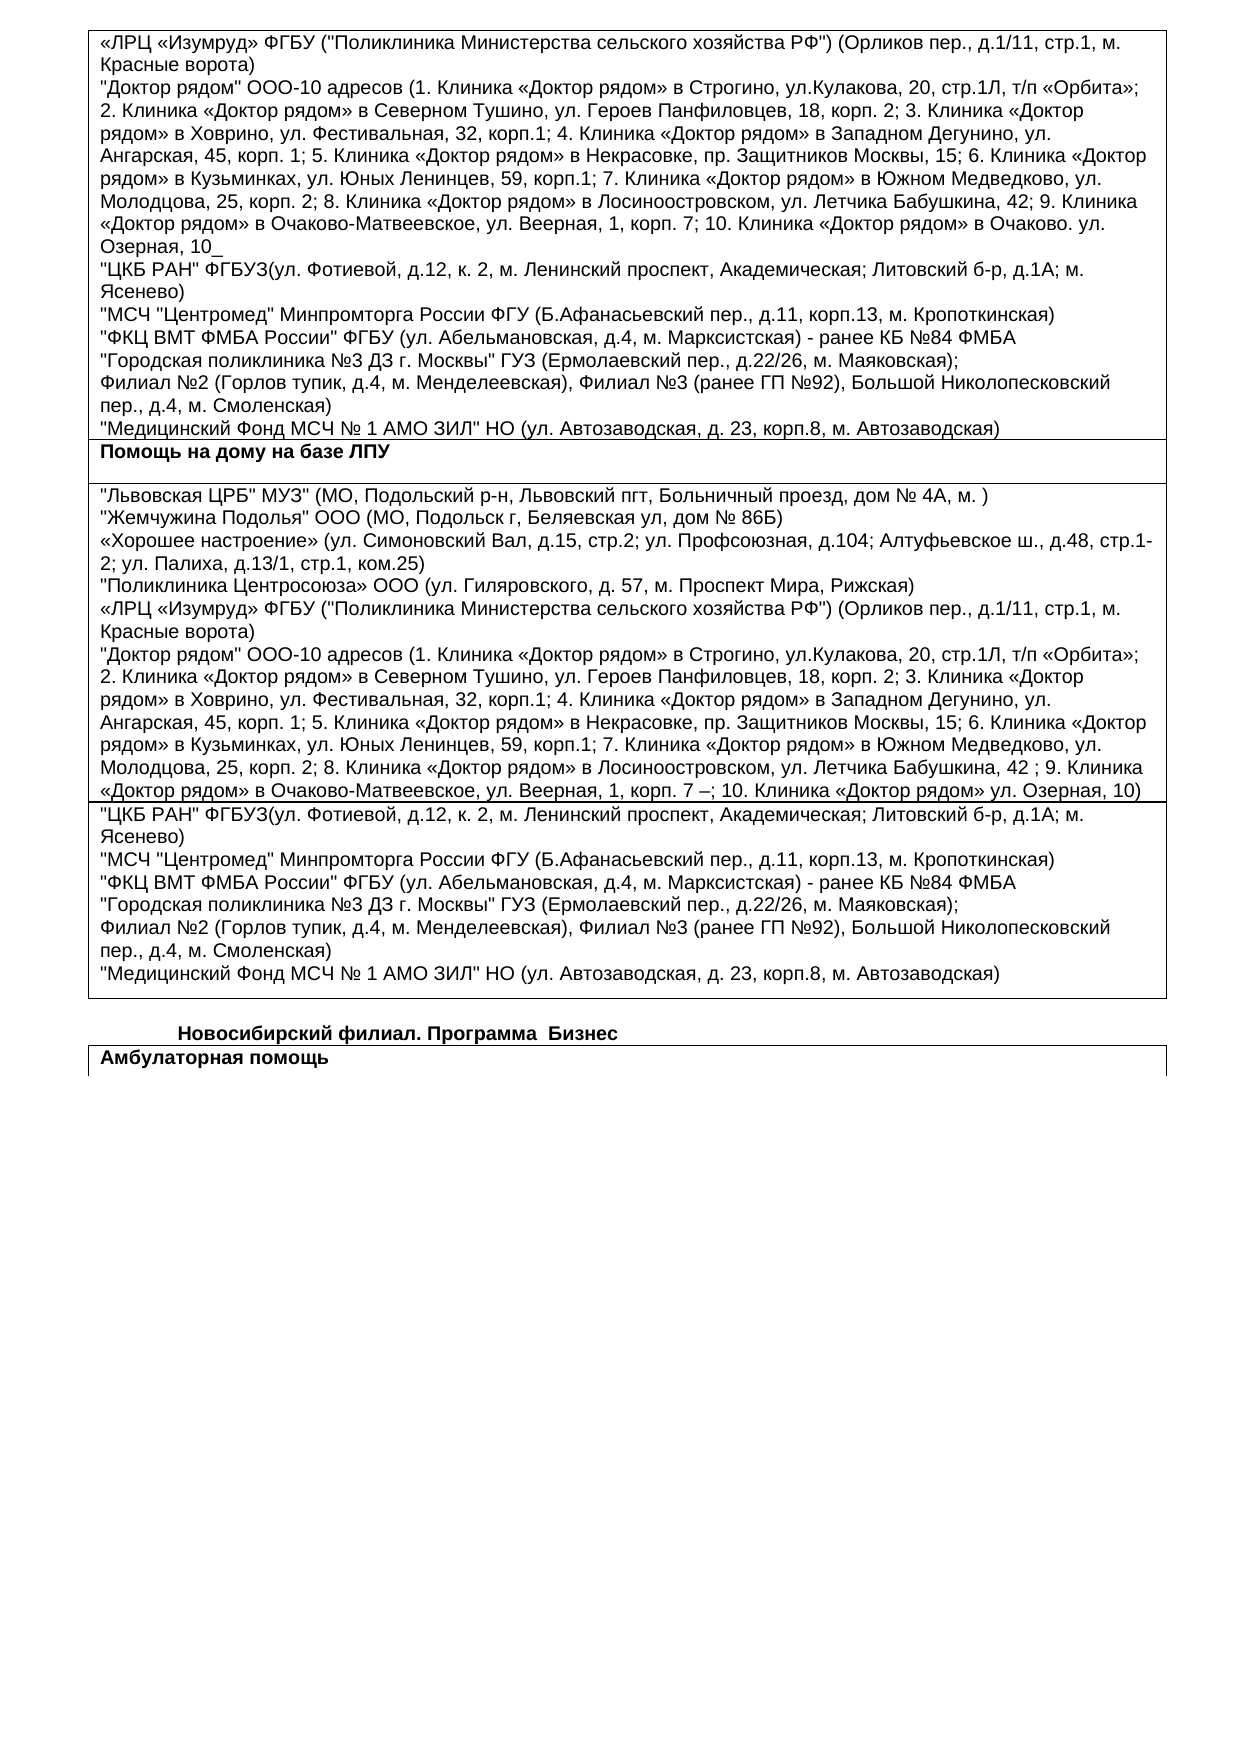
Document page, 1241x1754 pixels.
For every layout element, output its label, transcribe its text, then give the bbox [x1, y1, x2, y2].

text Новосибирский филиал. Программа Бизнес [177, 1022, 1167, 1045]
table_cell "Львовская ЦРБ" МУЗ" (МО, Подольский р-н, Львовский пгт, Больничный проезд, дом № 4А, м. ) "Жемчужина Подолья" ООО (МО, Подольск г, Беляевская ул, дом № 86Б) «Хорошее настроение» (ул. Симоновский Вал, д.15, стр.2; ул. Профсоюзная, д.104; Алтуфьевское ш., д.48, стр.1-2; ул. Палиха, д.13/1, стр.1, ком.25) "Поликлиника Центросоюза» ООО (ул. Гиляровского, д. 57, м. Проспект Мира, Рижская) «ЛРЦ «Изумруд» ФГБУ ("Поликлиника Министерства сельского хозяйства РФ") (Орликов пер., д.1/11, стр.1, м. Красные ворота) "Доктор рядом" ООО-10 адресов (1. Клиника «Доктор рядом» в Строгино, ул.Кулакова, 20, стр.1Л, т/п «Орбита»; 2. Клиника «Доктор рядом» в Северном Тушино, ул. Героев Панфиловцев, 18, корп. 2; 3. Клиника «Доктор рядом» в Ховрино, ул. Фестивальная, 32, корп.1; 4. Клиника «Доктор рядом» в Западном Дегунино, ул. Ангарская, 45, корп. 1; 5. Клиника «Доктор рядом» в Некрасовке, пр. Защитников Москвы, 15; 6. Клиника «Доктор рядом» в Кузьминках, ул. Юных Ленинцев, 59, корп.1; 7. Клиника «Доктор рядом» в Южном Медведково, ул. Молодцова, 25, корп. 2; 8. Клиника «Доктор рядом» в Лосиноостровском, ул. Летчика Бабушкина, 42 ; 9. Клиника «Доктор рядом» в Очаково-Матвеевское, ул. Веерная, 1, корп. 7 –; 10. Клиника «Доктор рядом» ул. Озерная, 10) [89, 484, 1166, 801]
table_header Амбулаторная помощь [89, 1046, 1166, 1076]
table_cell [89, 31, 1166, 439]
table_cell "ЦКБ РАН" ФГБУЗ(ул. Фотиевой, д.12, к. 2, м. Ленинский проспект, Академическая; Литовский б-р, д.1А; м. Ясенево) "МСЧ "Центромед" Минпромторга России ФГУ (Б.Афанасьевский пер., д.11, корп.13, м. Кропоткинская) "ФКЦ ВМТ ФМБА России" ФГБУ (ул. Абельмановская, д.4, м. Марксистская) - ранее КБ №84 ФМБА "Городская поликлиника №3 ДЗ г. Москвы" ГУЗ (Ермолаевский пер., д.22/26, м. Маяковская); Филиал №2 (Горлов тупик, д.4, м. Менделеевская), Филиал №3 (ранее ГП №92), Большой Николопесковский пер., д.4, м. Смоленская) "Медицинский Фонд МСЧ № 1 АМО ЗИЛ" НО (ул. Автозаводская, д. 23, корп.8, м. Автозаводская) [89, 803, 1166, 998]
table_cell Помощь на дому на базе ЛПУ [89, 440, 1166, 482]
